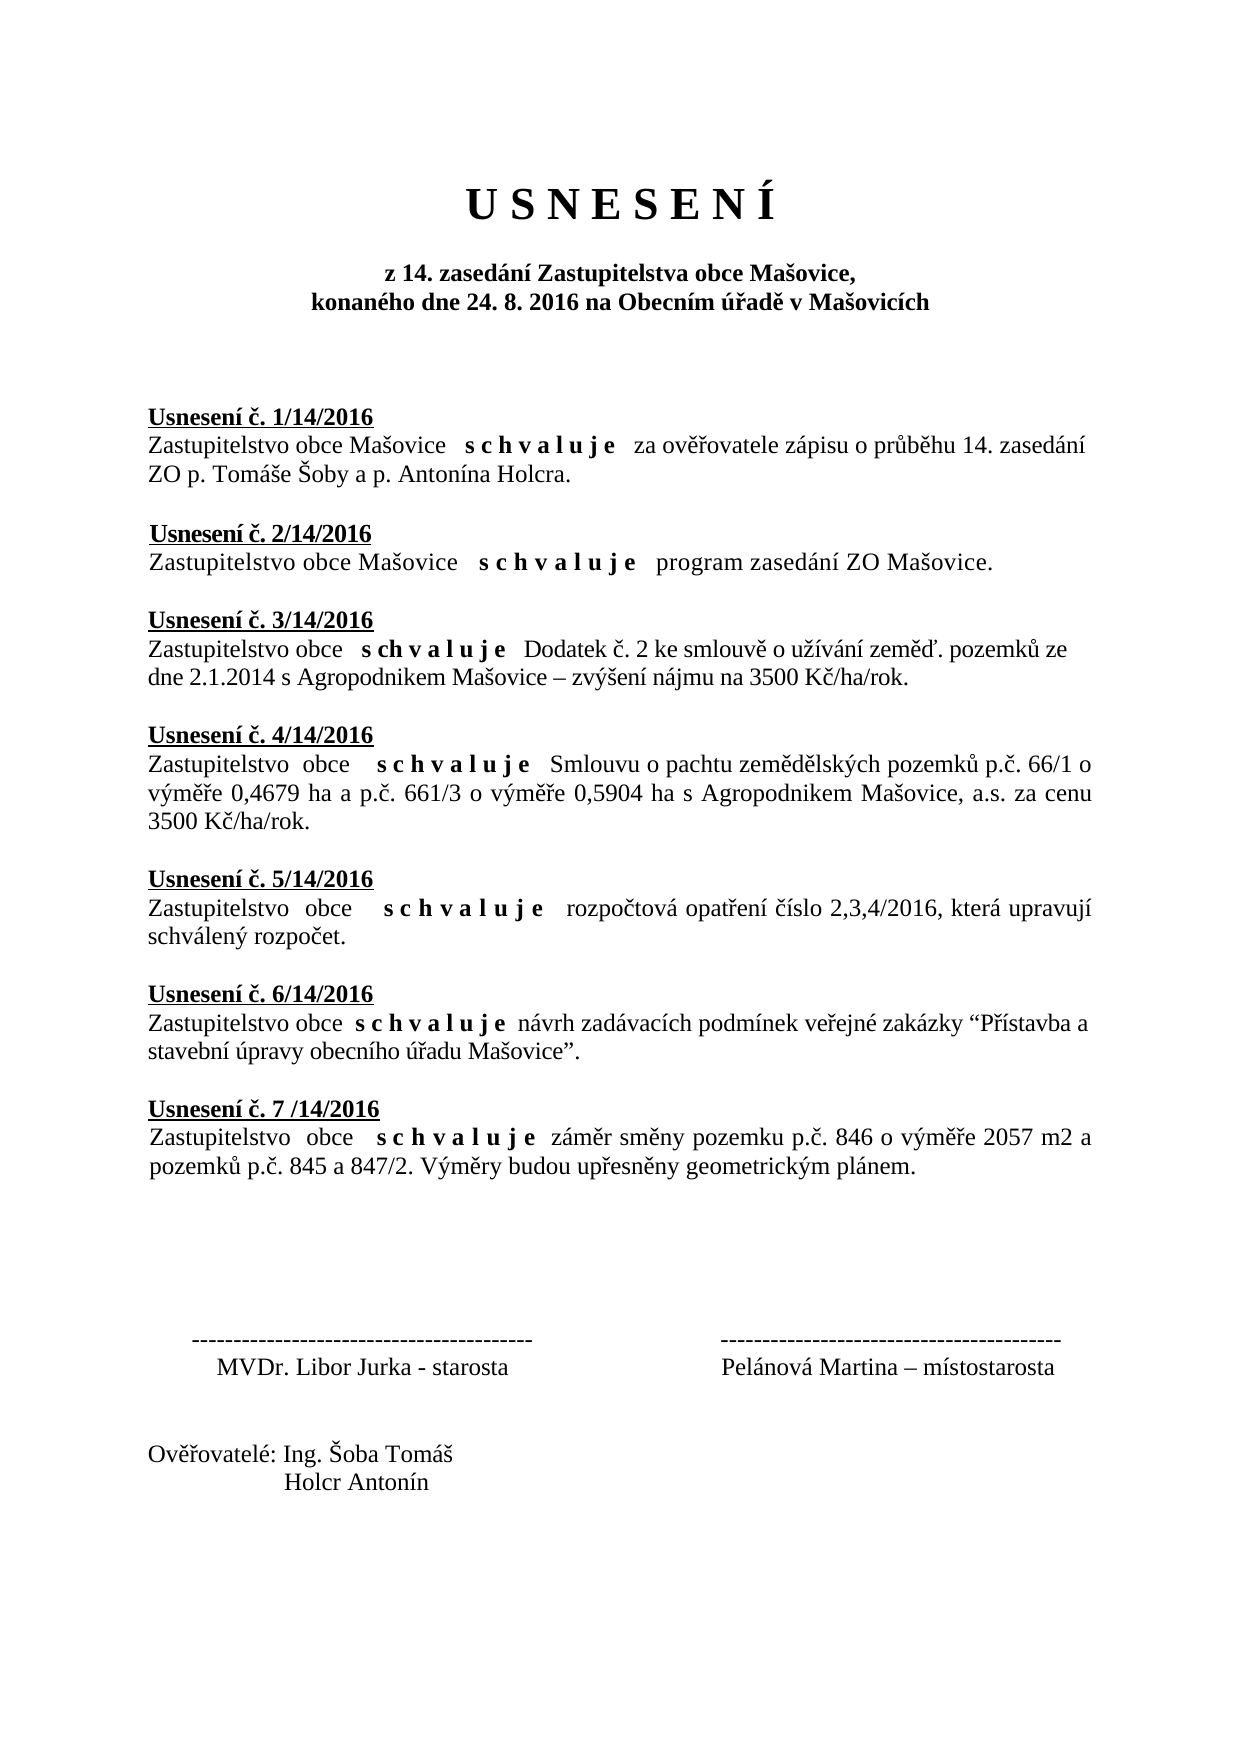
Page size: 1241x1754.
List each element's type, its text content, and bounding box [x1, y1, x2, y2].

text z 14. zasedání Zastupitelstva obce Mašovice, [148, 258, 1093, 287]
text Zastupitelstvo obce Mašovice s c h v a l u j e za ověřovatele zápisu o průběhu 14. zasedání ZO p. Tomáše Šoby a p. Antonína Holcra. [148, 430, 1093, 488]
text U S N E S E N Í [148, 176, 1093, 229]
text konaného dne 24. 8. 2016 na Obecním úřadě v Mašovicích [148, 287, 1093, 315]
text Usnesení č. 4/14/2016 [148, 720, 1093, 749]
text Zastupitelstvo obce Mašovice s c h v a l u j e program zasedání ZO Mašovice. [149, 548, 1093, 576]
text Ověřovatelé: Ing. Šoba Tomáš [148, 1439, 1093, 1467]
text Zastupitelstvo obce s c h v a l u j e záměr směny pozemku p.č. 846 o výměře 2057 m2 a pozemků p.č. 845 a 847/2. Výměry budou upřesněny geometrickým plánem. [149, 1123, 1093, 1180]
text Zastupitelstvo obce s c h v a l u j e návrh zadávacích podmínek veřejné zakázky “Přístavba a stavební úpravy obecního úřadu Mašovice”. [148, 1008, 1093, 1065]
text Holcr Antonín [148, 1467, 1093, 1496]
text Usnesení č. 1/14/2016 [148, 402, 1093, 430]
text ----------------------------------------- ----------------------------------------- [148, 1324, 1093, 1352]
text Usnesení č. 7 /14/2016 [148, 1094, 1093, 1123]
text Usnesení č. 5/14/2016 [148, 864, 1093, 893]
text MVDr. Libor Jurka - starosta Pelánová Martina – místostarosta [148, 1352, 1093, 1381]
text Usnesení č. 3/14/2016 [148, 605, 1093, 634]
text Usnesení č. 2/14/2016 [149, 518, 1093, 548]
text Zastupitelstvo obce s c h v a l u j e Smlouvu o pachtu zemědělských pozemků p.č. 66/1 o výměře 0,4679 ha a p.č. 661/3 o výměře 0,5904 ha s Agropodnikem Mašovice, a.s. za cenu 3500 Kč/ha/rok. [148, 749, 1093, 835]
text Zastupitelstvo obce s ch v a l u j e Dodatek č. 2 ke smlouvě o užívání zeměď. pozemků ze dne 2.1.2014 s Agropodnikem Mašovice – zvýšení nájmu na 3500 Kč/ha/rok. [148, 634, 1093, 691]
text Zastupitelstvo obce s c h v a l u j e rozpočtová opatření číslo 2,3,4/2016, která upravují schválený rozpočet. [148, 893, 1093, 950]
text Usnesení č. 6/14/2016 [148, 979, 1093, 1008]
